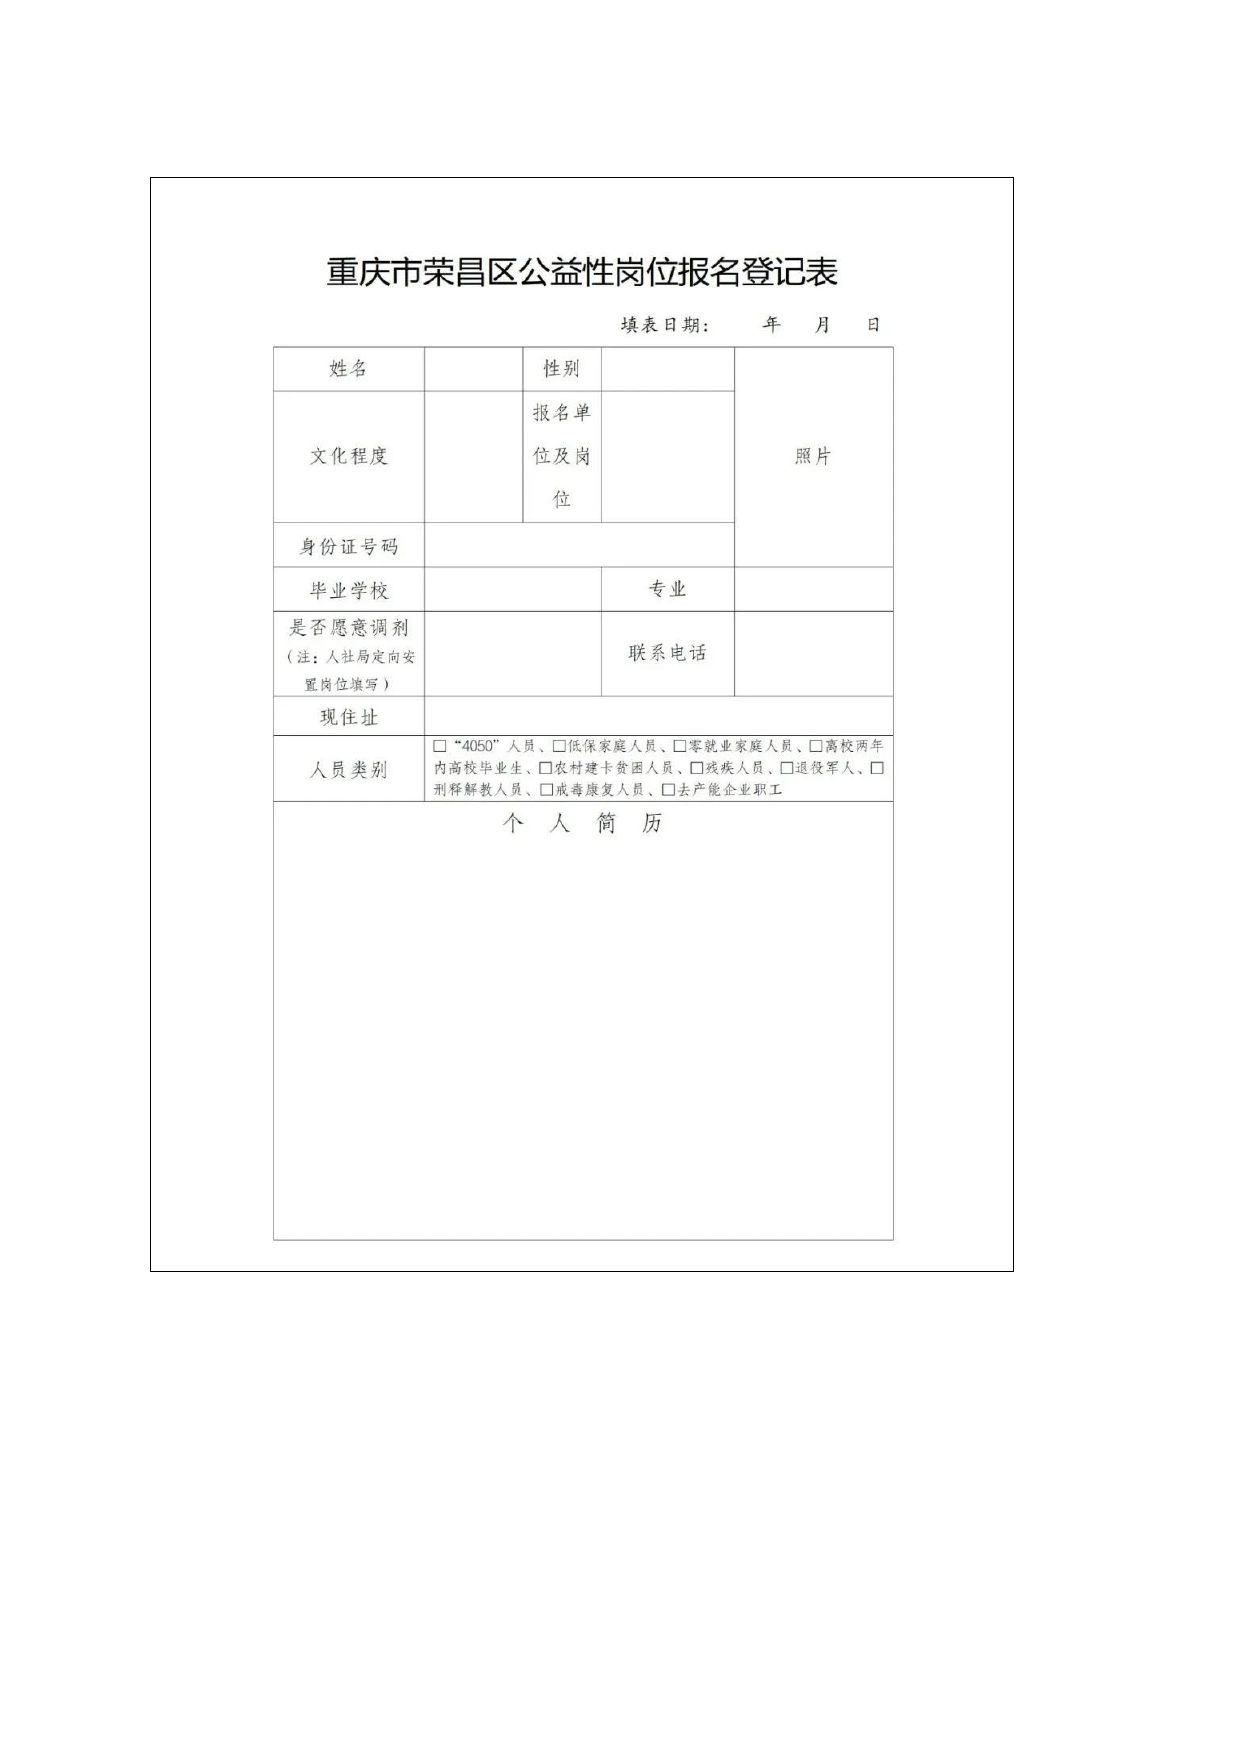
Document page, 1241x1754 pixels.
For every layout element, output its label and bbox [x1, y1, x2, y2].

picture [151, 178, 1013, 1271]
